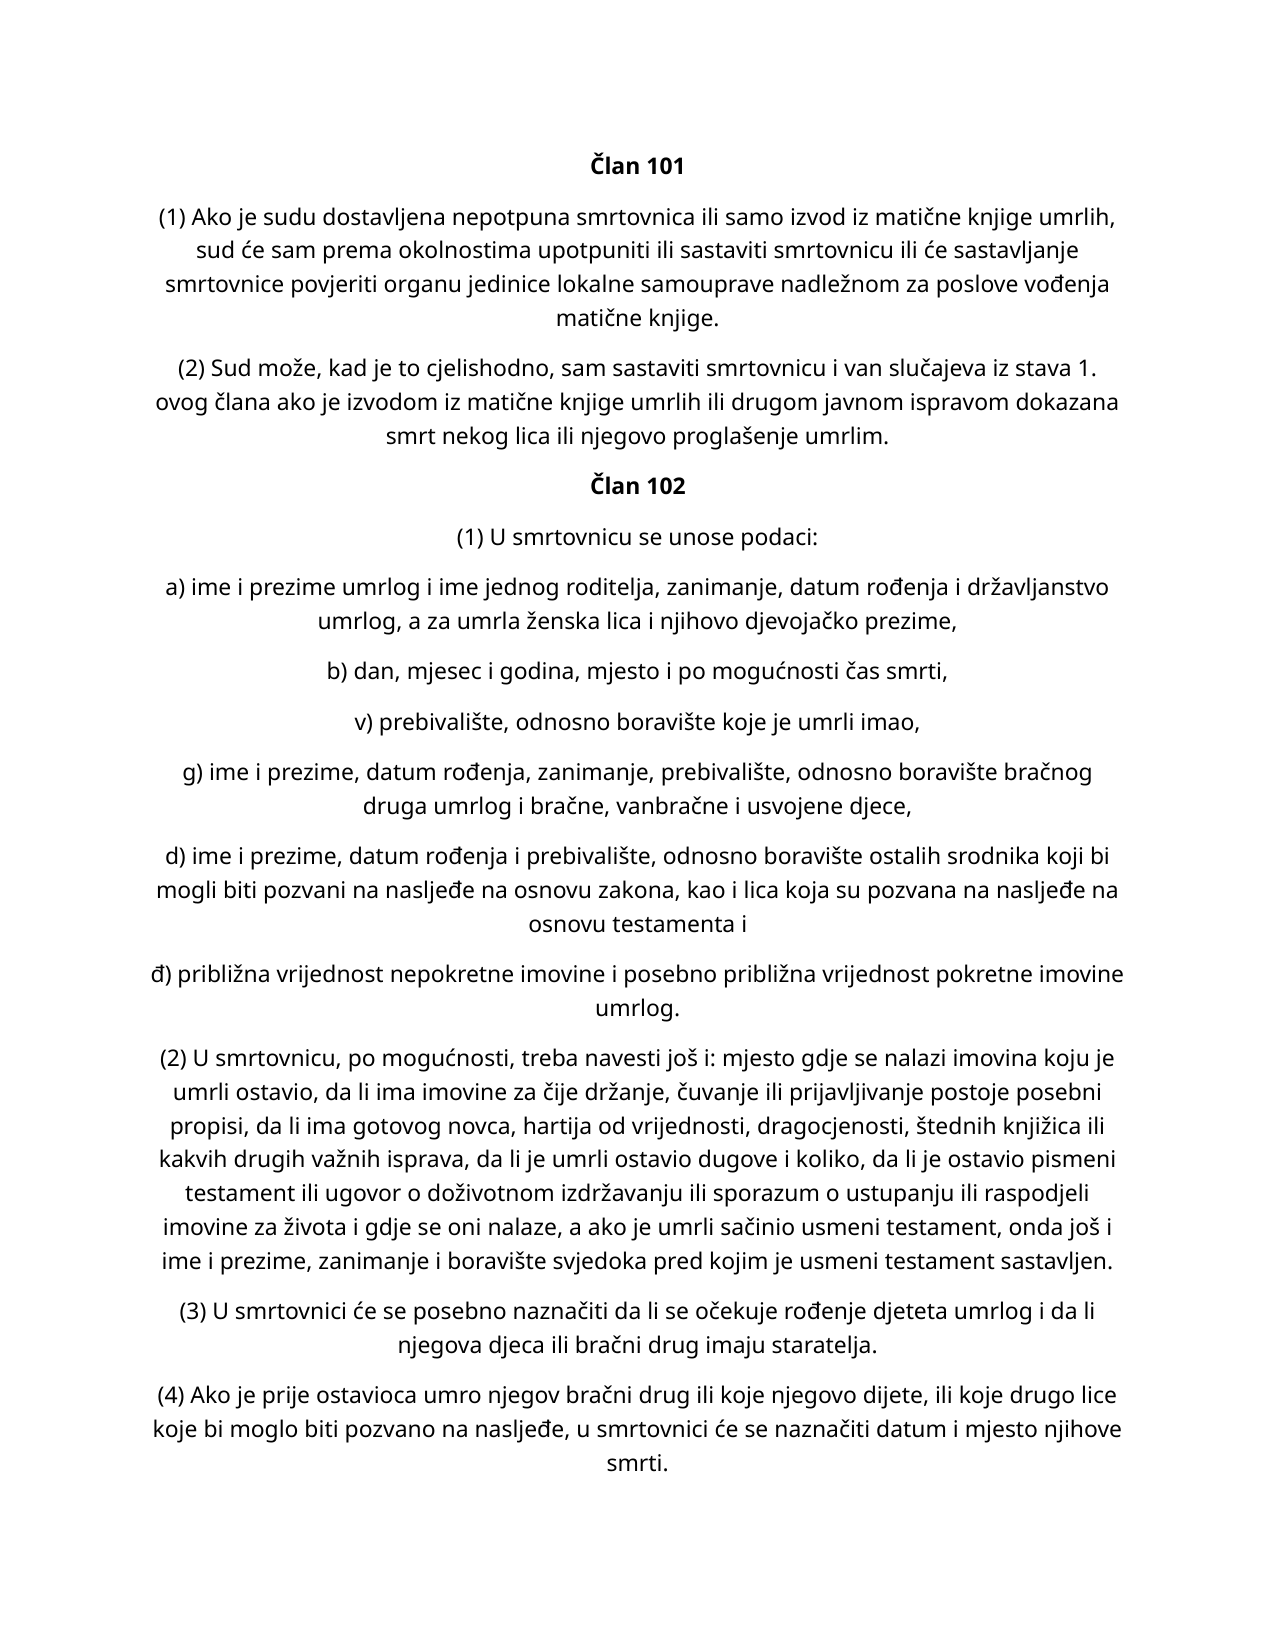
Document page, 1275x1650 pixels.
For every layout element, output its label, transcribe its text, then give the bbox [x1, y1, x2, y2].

text d) ime i prezime, datum rođenja i prebivalište, odnosno boravište ostalih srodnika koji bi mogli biti pozvani na nasljeđe na osnovu zakona, kao i lica koja su pozvana na nasljeđe na osnovu testamenta i [150, 840, 1125, 939]
text v) prebivalište, odnosno boravište koje je umrli imao, [150, 705, 1125, 737]
text Član 102 [150, 470, 1125, 501]
text Član 101 [150, 150, 1125, 181]
text (4) Ako je prije ostavioca umro njegov bračni drug ili koje njegovo dijete, ili koje drugo lice koje bi moglo biti pozvano na nasljeđe, u smrtovnici će se naznačiti datum i mjesto njihove smrti. [150, 1379, 1125, 1478]
text (3) U smrtovnici će se posebno naznačiti da li se očekuje rođenje djeteta umrlog i da li njegova djeca ili bračni drug imaju staratelja. [150, 1295, 1125, 1360]
text (2) U smrtovnicu, po mogućnosti, treba navesti još i: mjesto gdje se nalazi imovina koju je umrli ostavio, da li ima imovine za čije držanje, čuvanje ili prijavljivanje postoje posebni propisi, da li ima gotovog novca, hartija od vrijednosti, dragocjenosti, štednih knjižica ili kakvih drugih važnih isprava, da li je umrli ostavio dugove i koliko, da li je ostavio pismeni testament ili ugovor o doživotnom izdržavanju ili sporazum o ustupanju ili raspodjeli imovine za života i gdje se oni nalaze, a ako je umrli sačinio usmeni testament, onda još i ime i prezime, zanimanje i boravište svjedoka pred kojim je usmeni testament sastavljen. [150, 1042, 1125, 1276]
text (2) Sud može, kad je to cjelishodno, sam sastaviti smrtovnicu i van slučajeva iz stava 1. ovog člana ako je izvodom iz matične knjige umrlih ili drugom javnom ispravom dokazana smrt nekog lica ili njegovo proglašenje umrlim. [150, 352, 1125, 451]
text b) dan, mjesec i godina, mjesto i po mogućnosti čas smrti, [150, 655, 1125, 686]
text g) ime i prezime, datum rođenja, zanimanje, prebivalište, odnosno boravište bračnog druga umrlog i bračne, vanbračne i usvojene djece, [150, 756, 1125, 821]
text (1) Ako je sudu dostavljena nepotpuna smrtovnica ili samo izvod iz matične knjige umrlih, sud će sam prema okolnostima upotpuniti ili sastaviti smrtovnicu ili će sastavljanje smrtovnice povjeriti organu jedinice lokalne samouprave nadležnom za poslove vođenja matične knjige. [150, 200, 1125, 333]
text (1) U smrtovnicu se unose podaci: [150, 520, 1125, 552]
text đ) približna vrijednost nepokretne imovine i posebno približna vrijednost pokretne imovine umrlog. [150, 958, 1125, 1023]
text a) ime i prezime umrlog i ime jednog roditelja, zanimanje, datum rođenja i državljanstvo umrlog, a za umrla ženska lica i njihovo djevojačko prezime, [150, 571, 1125, 636]
